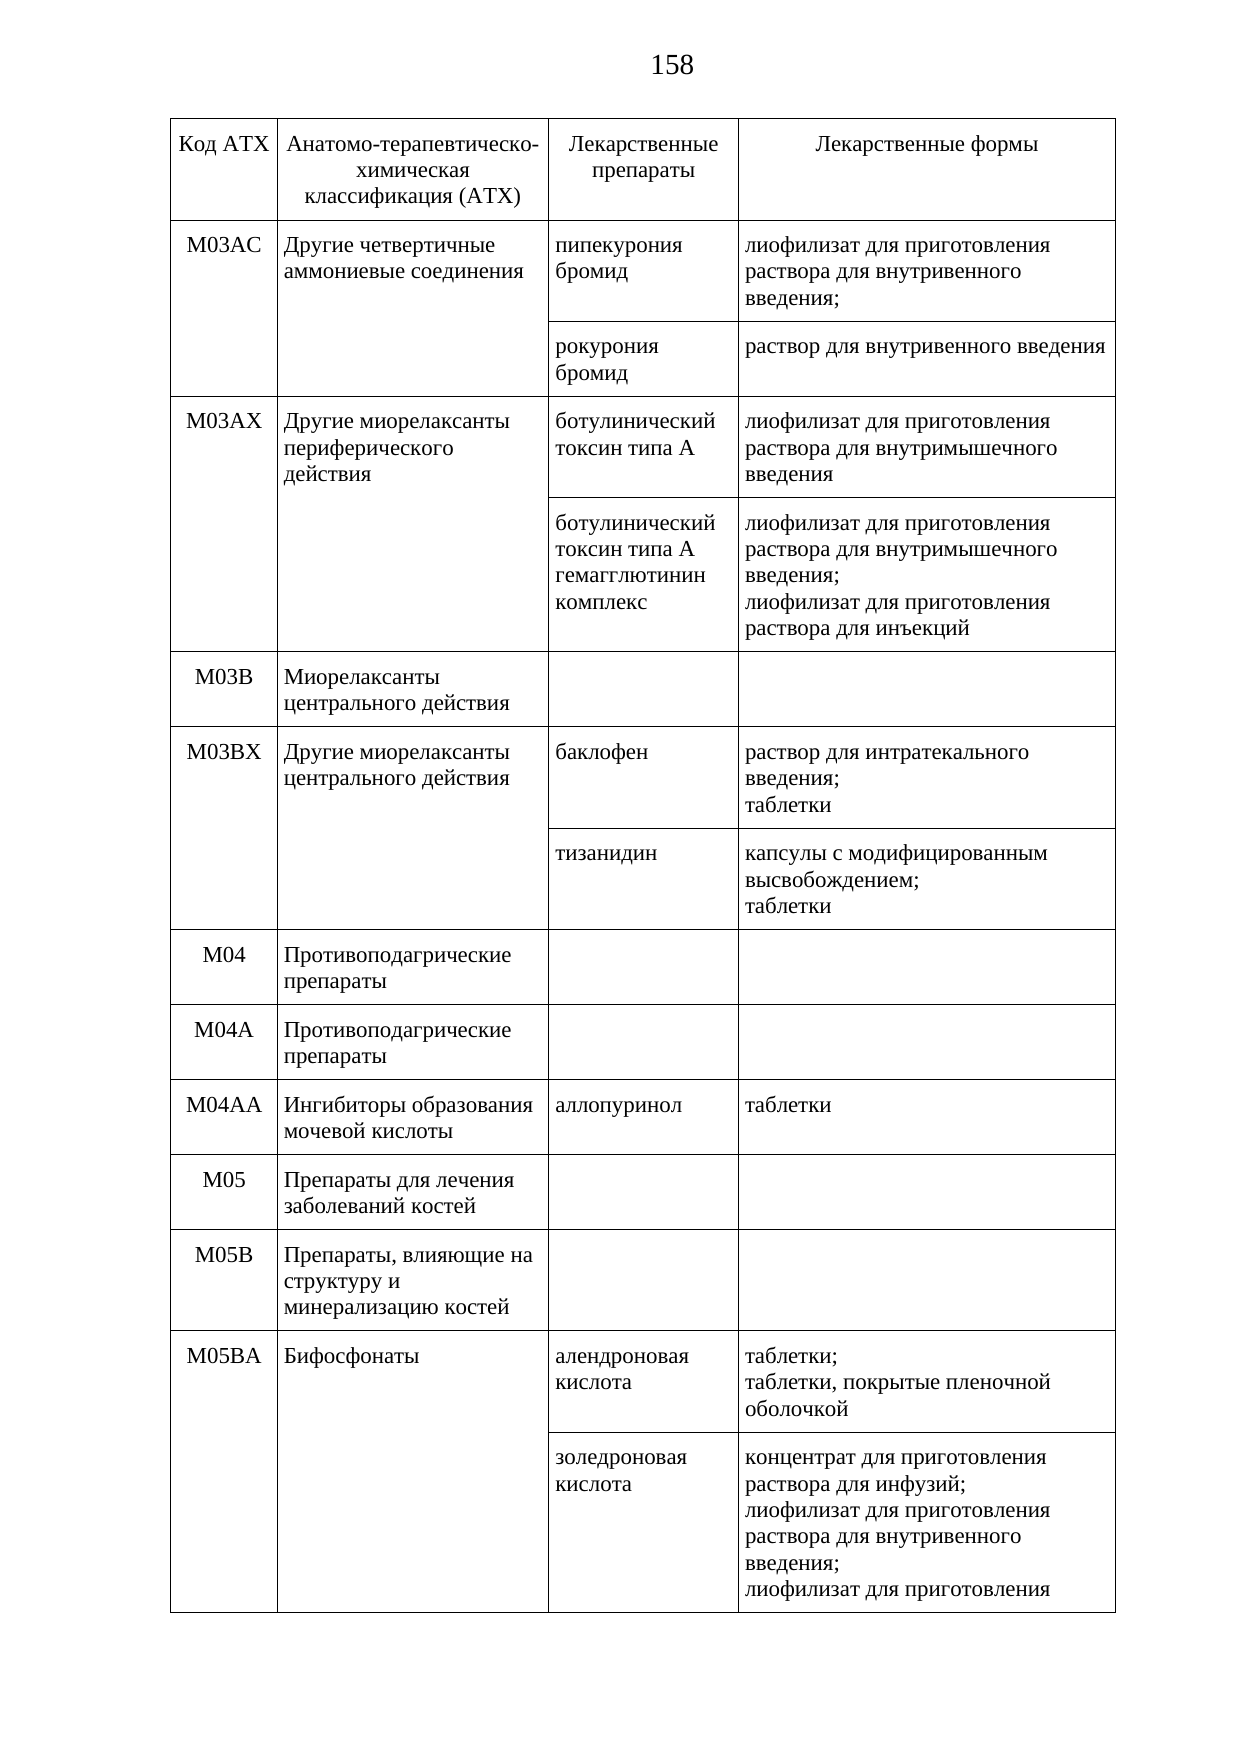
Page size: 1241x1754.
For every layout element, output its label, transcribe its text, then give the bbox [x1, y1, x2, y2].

table_cell ботулинический токсин типа А гемагглютинин комплекс [549, 498, 738, 651]
table_cell M05BA [171, 1331, 277, 1612]
table_cell M05B [171, 1230, 277, 1330]
table_cell [739, 1005, 1115, 1079]
table_cell пипекурония бромид [549, 221, 738, 321]
table_cell M05 [171, 1155, 277, 1229]
table_cell [549, 652, 738, 726]
table_cell лиофилизат для приготовления раствора для внутримышечного введения; лиофилизат для приготовления раствора для инъекций [739, 498, 1115, 651]
table_cell M03BX [171, 727, 277, 929]
table_cell M03B [171, 652, 277, 726]
table_cell ботулинический токсин типа A [549, 397, 738, 497]
table_cell M04AA [171, 1080, 277, 1154]
table_cell раствор для интратекального введения; таблетки [739, 727, 1115, 828]
table_cell Препараты для лечения заболеваний костей [278, 1155, 548, 1229]
table_cell [549, 1230, 738, 1330]
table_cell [739, 1433, 1115, 1612]
table_cell Другие миорелаксанты периферического действия [278, 397, 548, 651]
table_cell таблетки; таблетки, покрытые пленочной оболочкой [739, 1331, 1115, 1432]
table_cell лиофилизат для приготовления раствора для внутримышечного введения [739, 397, 1115, 497]
table_header Лекарственные формы [739, 119, 1115, 219]
table_cell аллопуринол [549, 1080, 738, 1154]
table_header Анатомо-терапевтическо-химическая классификация (АТХ) [278, 119, 548, 219]
table_cell M04 [171, 930, 277, 1004]
table_cell таблетки [739, 1080, 1115, 1154]
table_cell M03AC [171, 221, 277, 396]
table_cell Противоподагрические препараты [278, 930, 548, 1004]
table_cell Бифосфонаты [278, 1331, 548, 1612]
table_cell Препараты, влияющие на структуру и минерализацию костей [278, 1230, 548, 1330]
table_cell [739, 1155, 1115, 1229]
table_cell алендроновая кислота [549, 1331, 738, 1432]
table_cell лиофилизат для приготовления раствора для внутривенного введения; [739, 221, 1115, 321]
table_cell тизанидин [549, 829, 738, 929]
table_cell [549, 1155, 738, 1229]
table_cell [549, 1005, 738, 1079]
table_cell Ингибиторы образования мочевой кислоты [278, 1080, 548, 1154]
table_cell M04A [171, 1005, 277, 1079]
table_cell Другие миорелаксанты центрального действия [278, 727, 548, 929]
table_cell раствор для внутривенного введения [739, 322, 1115, 396]
table_cell [739, 930, 1115, 1004]
table_cell Противоподагрические препараты [278, 1005, 548, 1079]
table_cell [549, 930, 738, 1004]
table_cell Миорелаксанты центрального действия [278, 652, 548, 726]
table_cell M03AX [171, 397, 277, 651]
table_cell [739, 652, 1115, 726]
table_cell рокурония бромид [549, 322, 738, 396]
table_cell [739, 1230, 1115, 1330]
table_cell Другие четвертичные аммониевые соединения [278, 221, 548, 396]
table_cell баклофен [549, 727, 738, 828]
table_header Лекарственные препараты [549, 119, 738, 219]
table_cell капсулы с модифицированным высвобождением; таблетки [739, 829, 1115, 929]
table_cell золедроновая кислота [549, 1433, 738, 1612]
table_header Код АТХ [171, 119, 277, 219]
